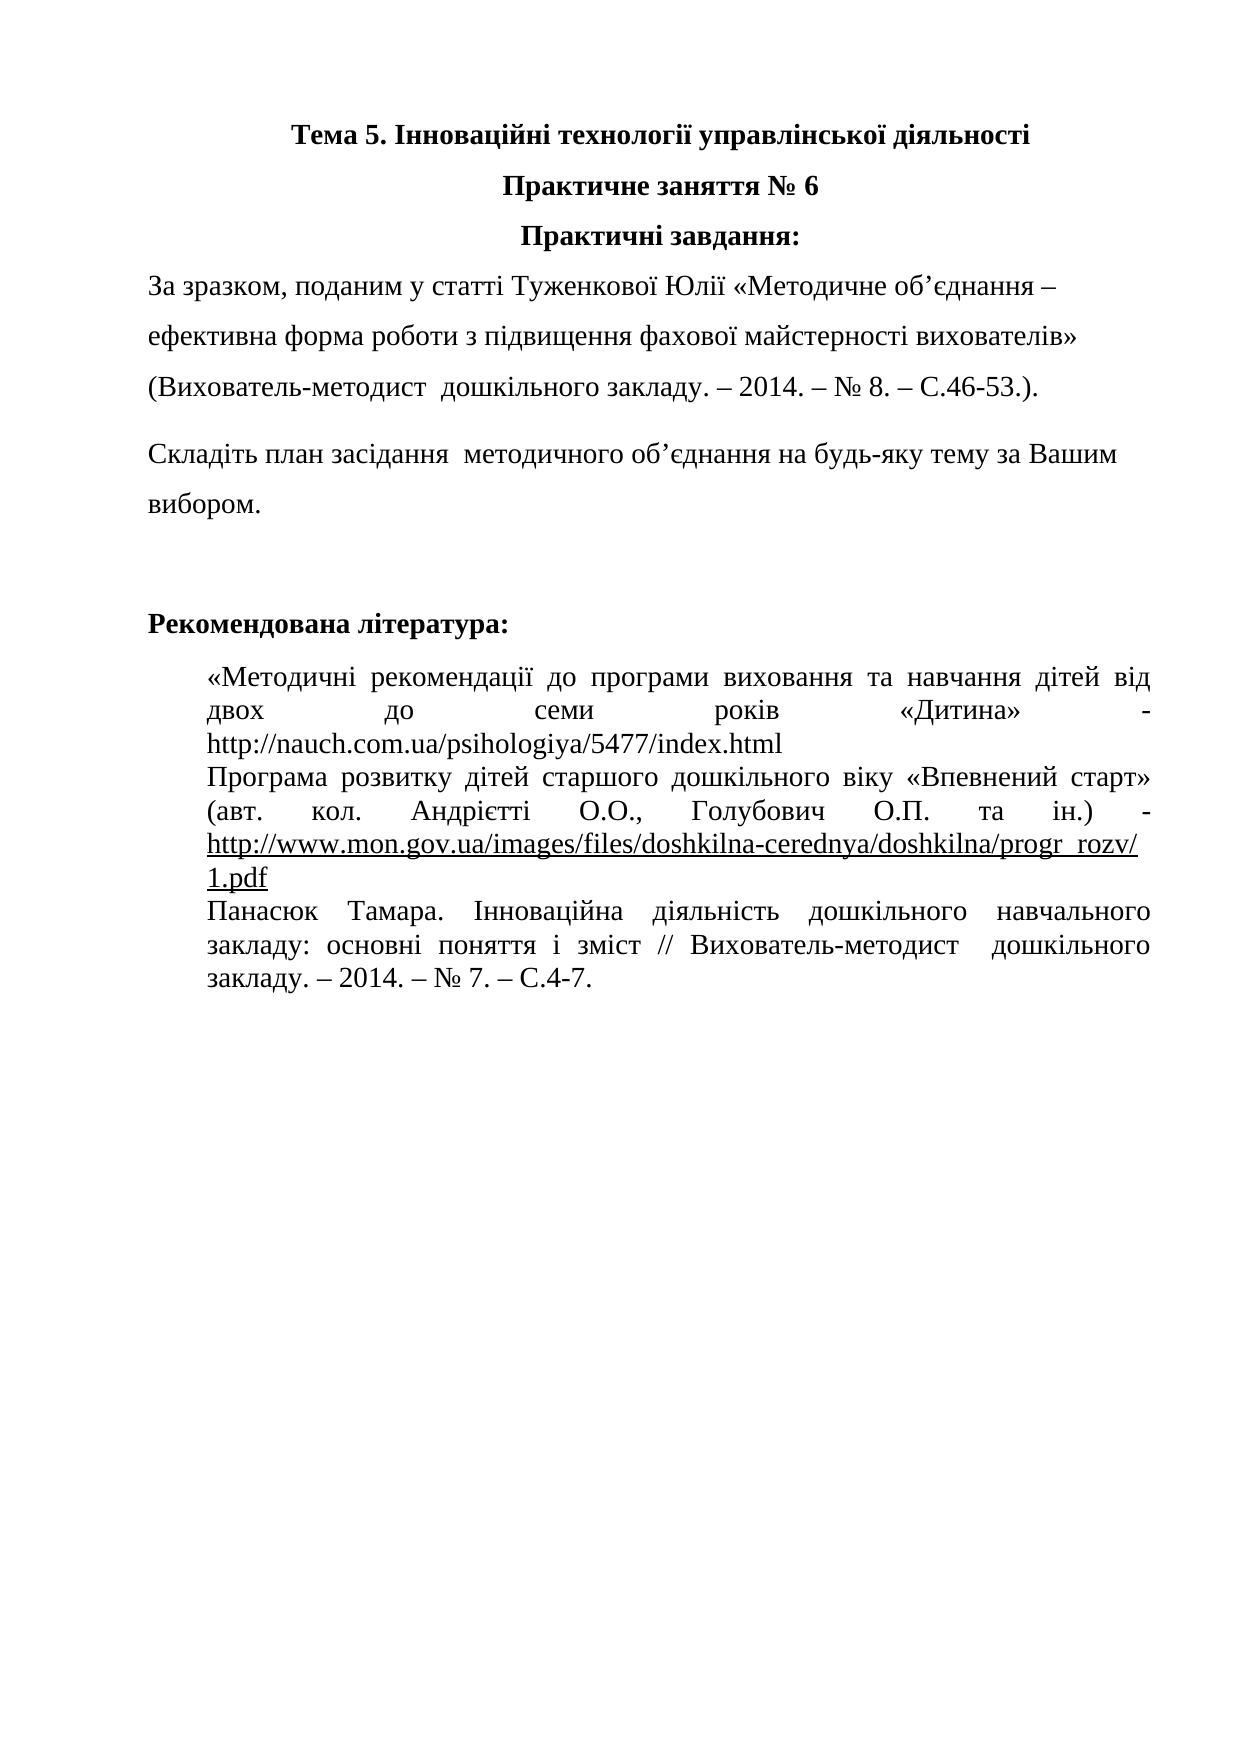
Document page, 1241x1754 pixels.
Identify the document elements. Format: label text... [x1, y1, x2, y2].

text Тема 5. Інноваційні технології управлінської діяльності [148, 117, 1152, 151]
text Панасюк Тамара. Інноваційна діяльність дошкільного навчального закладу: основні поняття і зміст // Вихователь-методист дошкільного закладу. – 2014. – № 7. – С.4-7. [207, 893, 1152, 994]
text «Методичні рекомендації до програми виховання та навчання дітей від двох до семи років «Дитина» - http://nauch.com.ua/psihologiya/5477/index.html [207, 659, 1152, 759]
text Програма розвитку дітей старшого дошкільного віку «Впевнений старт» (авт. кол. Андрієтті О.О., Голубович О.П. та ін.) - http://www.mon.gov.ua/images/files/doshkilna-cerednya/doshkilna/progr_rozv/1.pdf [207, 759, 1152, 893]
text За зразком, поданим у статті Туженкової Юлії «Методичне об’єднання – ефективна форма роботи з підвищення фахової майстерності вихователів» (Вихователь-методист дошкільного закладу. – 2014. – № 8. – С.46-53.). [148, 268, 1152, 402]
text Практичні завдання: [148, 218, 1152, 251]
text Практичне заняття № 6 [148, 168, 1152, 201]
text Складіть план засідання методичного об’єднання на будь-яку тему за Вашим вибором. [148, 436, 1152, 520]
text Рекомендована література: [148, 606, 1152, 639]
